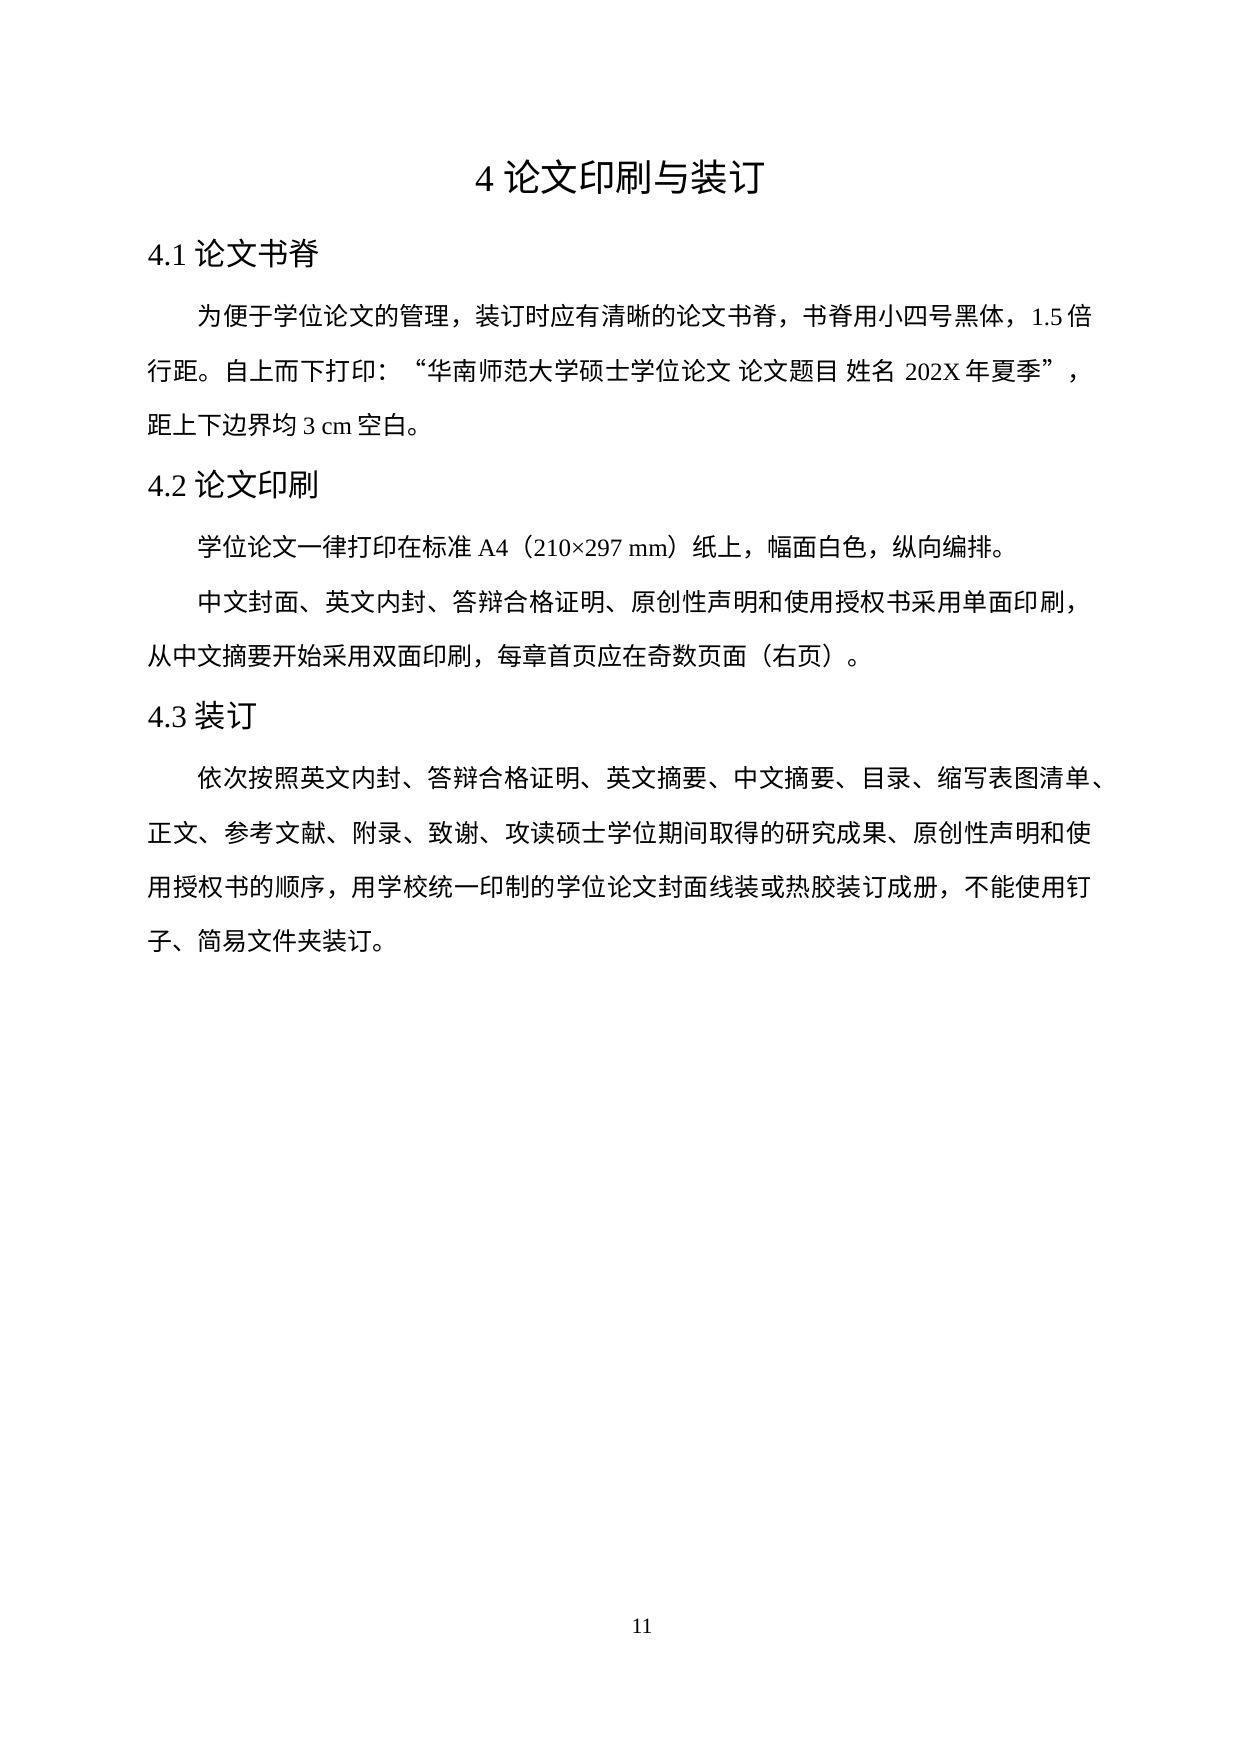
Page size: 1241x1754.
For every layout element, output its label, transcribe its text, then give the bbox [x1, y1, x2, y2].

text 中文封面、英文内封、答辩合格证明、原创性声明和使用授权书采用单面印刷，从中文摘要开始采用双面印刷，每章首页应在奇数页面（右页）。 [148, 582, 1092, 673]
text 学位论文一律打印在标准A4（210×297 mm）纸上，幅面白色，纵向编排。 [148, 528, 1092, 564]
subtitle 4.2 论文印刷 [148, 460, 1092, 505]
subtitle 4 论文印刷与装订 [148, 148, 1092, 202]
subtitle 4.1 论文书脊 [148, 229, 1092, 274]
text 为便于学位论文的管理，装订时应有清晰的论文书脊，书脊用小四号黑体，1.5倍行距。自上而下打印：“华南师范大学硕士学位论文 论文题目 姓名 202X年夏季”，距上下边界均3 cm空白。 [148, 297, 1092, 442]
text 依次按照英文内封、答辩合格证明、英文摘要、中文摘要、目录、缩写表图清单、正文、参考文献、附录、致谢、攻读硕士学位期间取得的研究成果、原创性声明和使用授权书的顺序，用学校统一印制的学位论文封面线装或热胶装订成册，不能使用钉子、简易文件夹装订。 [148, 759, 1092, 958]
subtitle 4.3 装订 [148, 691, 1092, 736]
